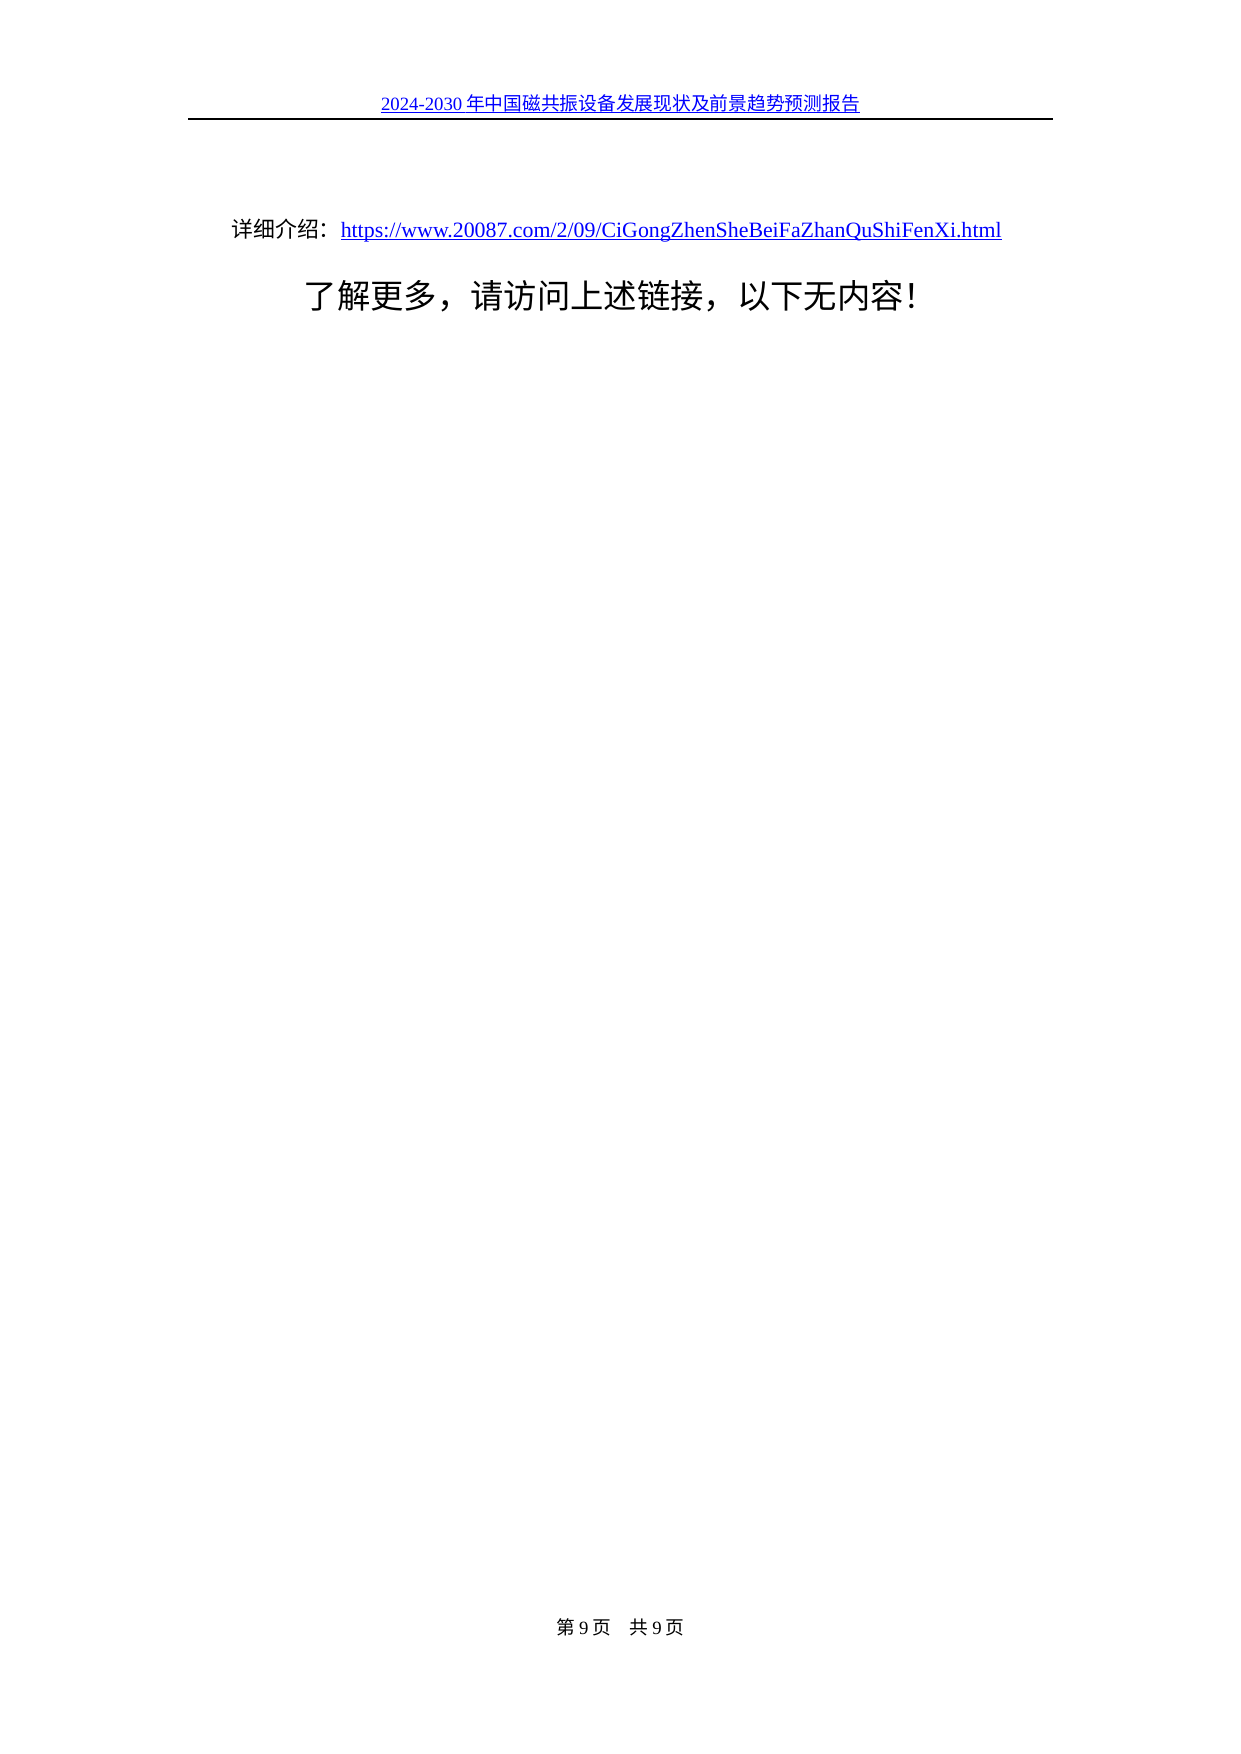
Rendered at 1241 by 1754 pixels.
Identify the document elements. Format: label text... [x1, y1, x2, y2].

title 了解更多，请访问上述链接，以下无内容！ [187, 262, 1053, 327]
text 详细介绍：https://www.20087.com/2/09/CiGongZhenSheBeiFaZhanQuShiFenXi.html [187, 212, 1053, 244]
